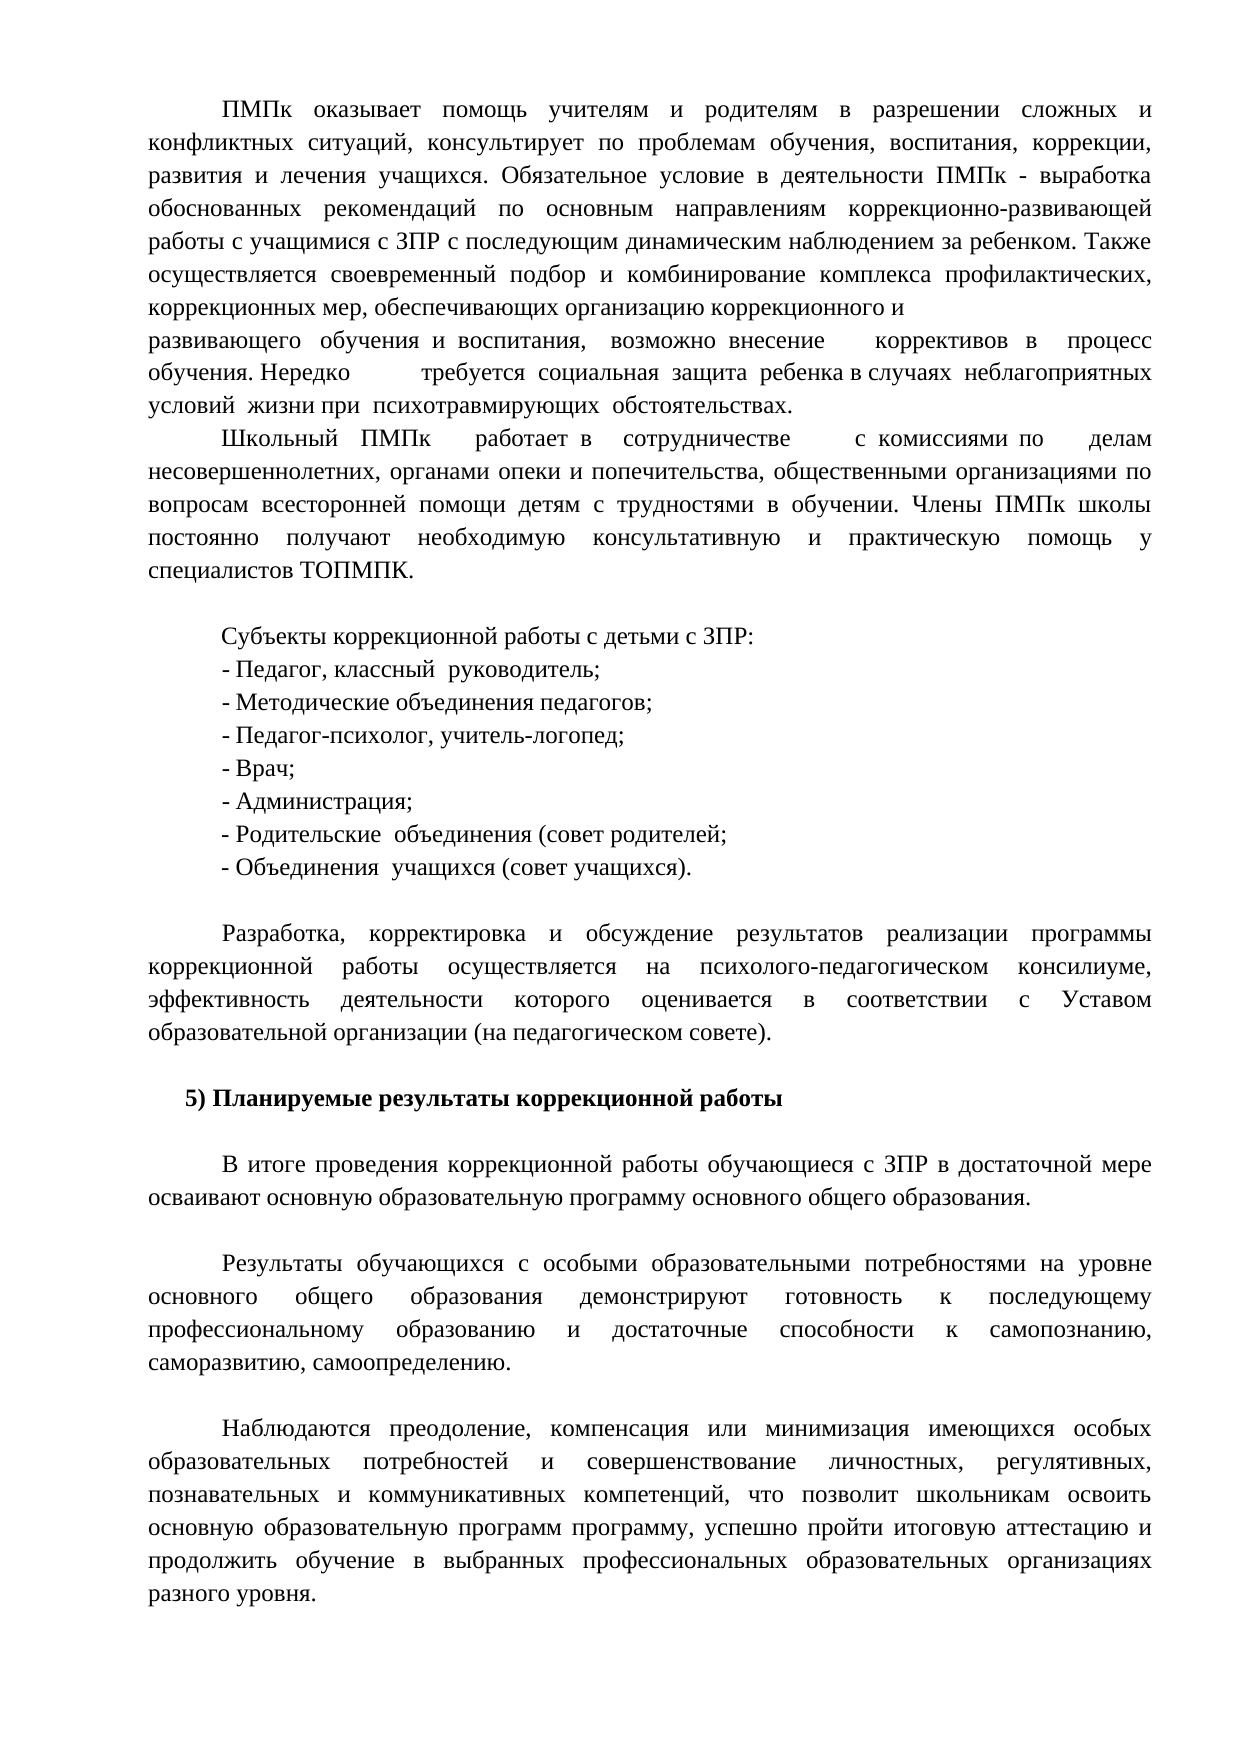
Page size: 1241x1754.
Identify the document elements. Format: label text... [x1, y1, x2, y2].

list Планируемые результаты коррекционной работы [185, 1083, 1153, 1112]
text Наблюдаются преодоление, компенсация или минимизация имеющихся особых образовательных потребностей и совершенствование личностных, регулятивных, познавательных и коммуникативных компетенций, что позволит школьникам освоить основную образовательную программ программу, успешно пройти итоговую аттестацию и продолжить обучение в выбранных профессиональных образовательных организациях разного уровня. [148, 1413, 1153, 1607]
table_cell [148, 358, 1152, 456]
text ПМПк оказывает помощь учителям и родителям в разрешении сложных и конфликтных ситуаций, консультирует по проблемам обучения, воспитания, коррекции, развития и лечения учащихся. Обязательное условие в деятельности ПМПк - выработка обоснованных рекомендаций по основным направлениям коррекционно-развивающей работы с учащимися с ЗПР с последующим динамическим наблюдением за ребенком. Также осуществляется своевременный подбор и комбинирование комплекса профилактических, коррекционных мер, обеспечивающих организацию коррекционного и [148, 94, 1153, 321]
text несовершеннолетних, органами опеки и попечительства, общественными организациями по вопросам всесторонней помощи детям с трудностями в обучении. Члены ПМПк школы постоянно получают необходимую консультативную и практическую помощь у специалистов ТОПМПК. [148, 456, 1153, 583]
text - Родительские объединения (совет родителей; [221, 819, 1153, 848]
text Результаты обучающихся с особыми образовательными потребностями на уровне основного общего образования демонстрируют готовность к последующему профессиональному образованию и достаточные способности к самопознанию, саморазвитию, самоопределению. [148, 1248, 1153, 1376]
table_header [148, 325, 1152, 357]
text - Объединения учащихся (совет учащихся). [221, 852, 1153, 881]
list Методические объединения педагогов; [222, 687, 1153, 716]
list Педагог-психолог, учитель-логопед; [222, 720, 1153, 749]
list Педагог, классный руководитель; [222, 654, 1153, 683]
text Субъекты коррекционной работы с детьми с ЗПР: [221, 621, 1153, 649]
text Разработка, корректировка и обсуждение результатов реализации программы коррекционной работы осуществляется на психолого-педагогическом консилиуме, эффективность деятельности которого оценивается в соответствии с Уставом образовательной организации (на педагогическом совете). [148, 918, 1153, 1046]
list Врач; [222, 753, 1153, 782]
list Администрация; [222, 786, 1153, 815]
list итоге проведения коррекционной работы обучающиеся с ЗПР в достаточной мере осваивают основную образовательную программу основного общего образования. [148, 1149, 1153, 1211]
